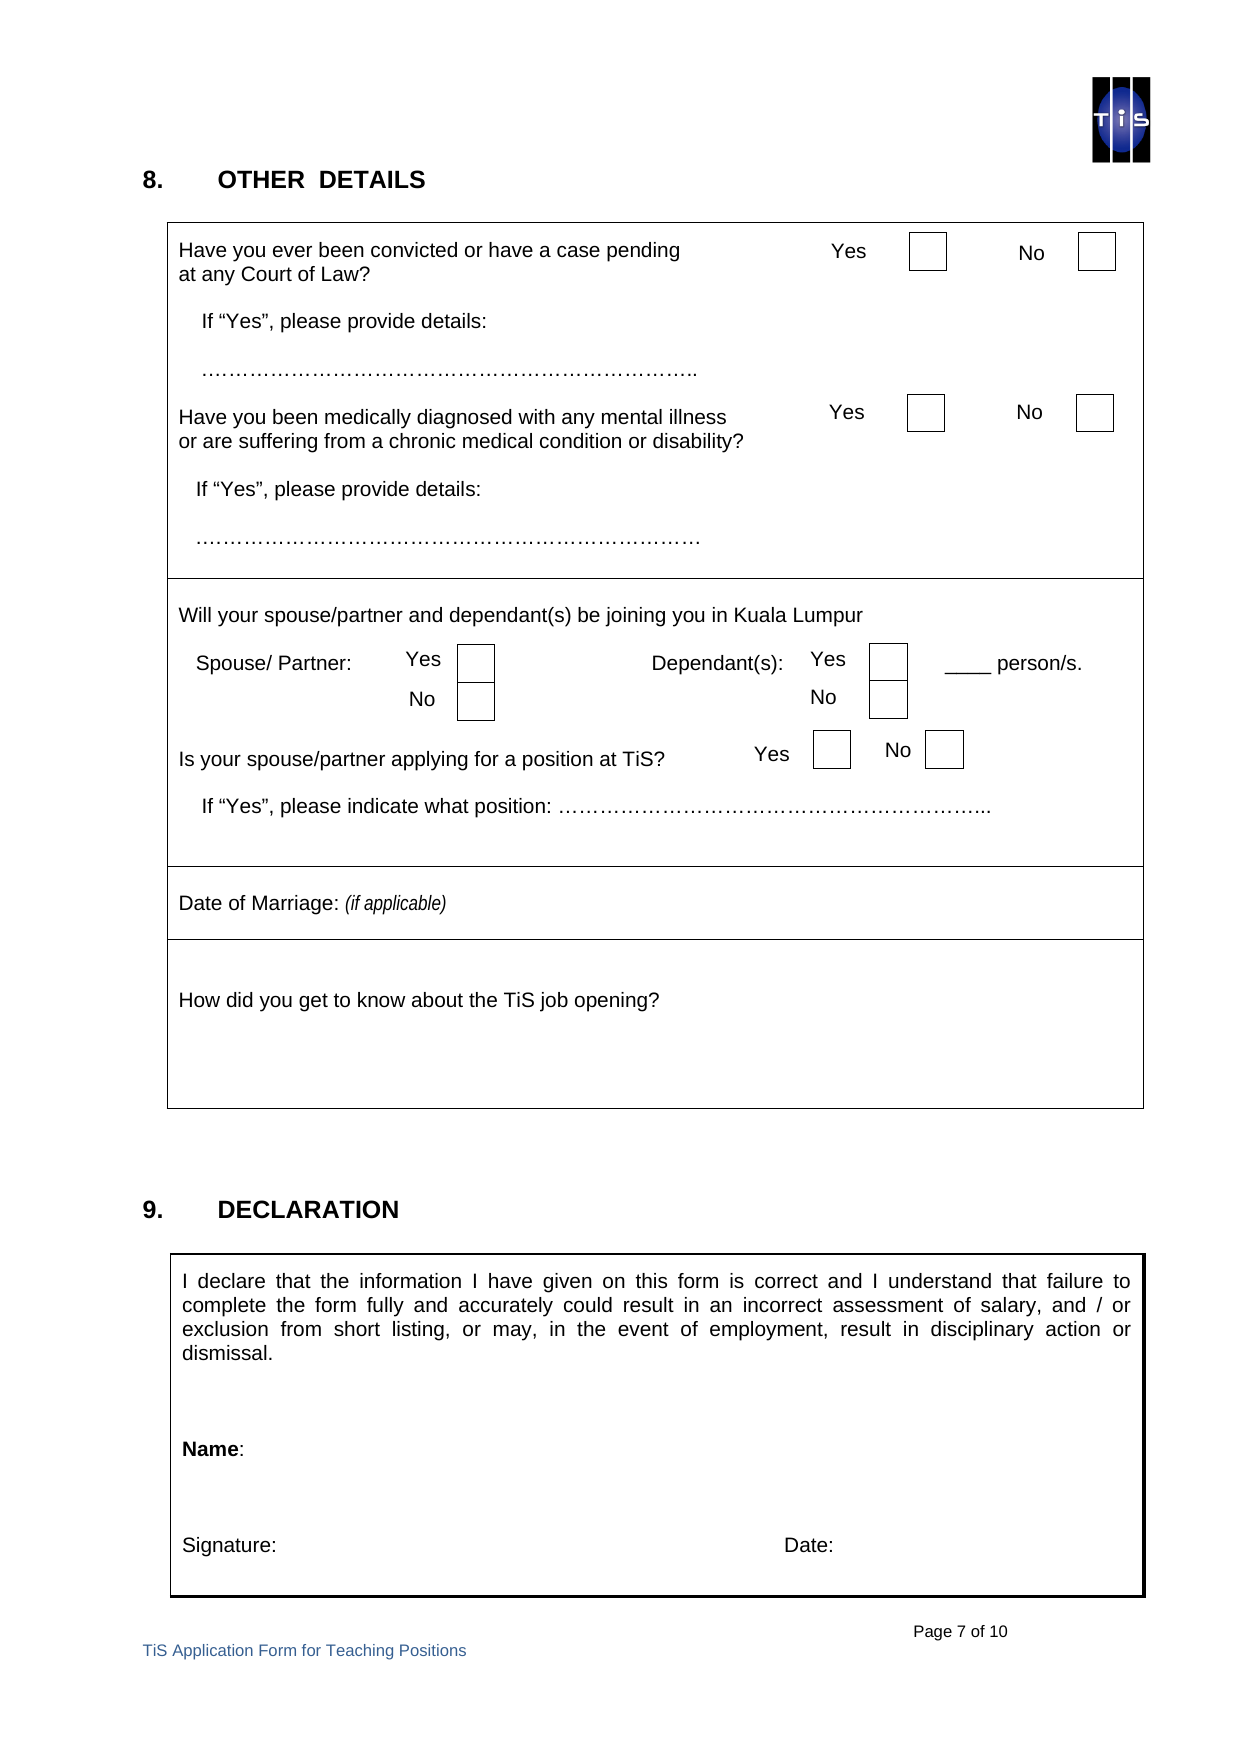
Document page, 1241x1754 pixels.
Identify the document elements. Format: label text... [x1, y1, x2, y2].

picture [1089, 75, 1154, 165]
table_header I declare that the information I have given on this form is correct and I understand that failure to complete the form fully and accurately could result in an incorrect assessment of salary, and / or exclusion from short listing, or may, in the event of employment, result in disciplinary action or dismissal. Name: Signature: Date: [171, 1255, 1142, 1595]
table_cell How did you get to know about the TiS job opening? [168, 940, 1143, 1108]
text 8. OTHER DETAILS [142, 164, 1153, 193]
table_cell Will your spouse/partner and dependant(s) be joining you in Spouse/ Partner: Dependant(s): ____ person/s. Is your spouse/partner applying for a position at TiS? If “Yes”, please indicate what position: ……………………………………………………... [168, 579, 1143, 866]
table_header Have you ever been convicted or have a case pending at any Court of Law? If “Yes”, please provide details: .…………………………………………………………….. Have you been medically diagnosed with any mental illness or are suffering from a chronic medical condition or disability? If “Yes”, please provide details: .……………………………………………………………… [168, 223, 1143, 578]
text 9. DECLARATION [142, 1195, 1153, 1224]
table_cell Date of Marriage: (if applicable) [168, 867, 1143, 939]
